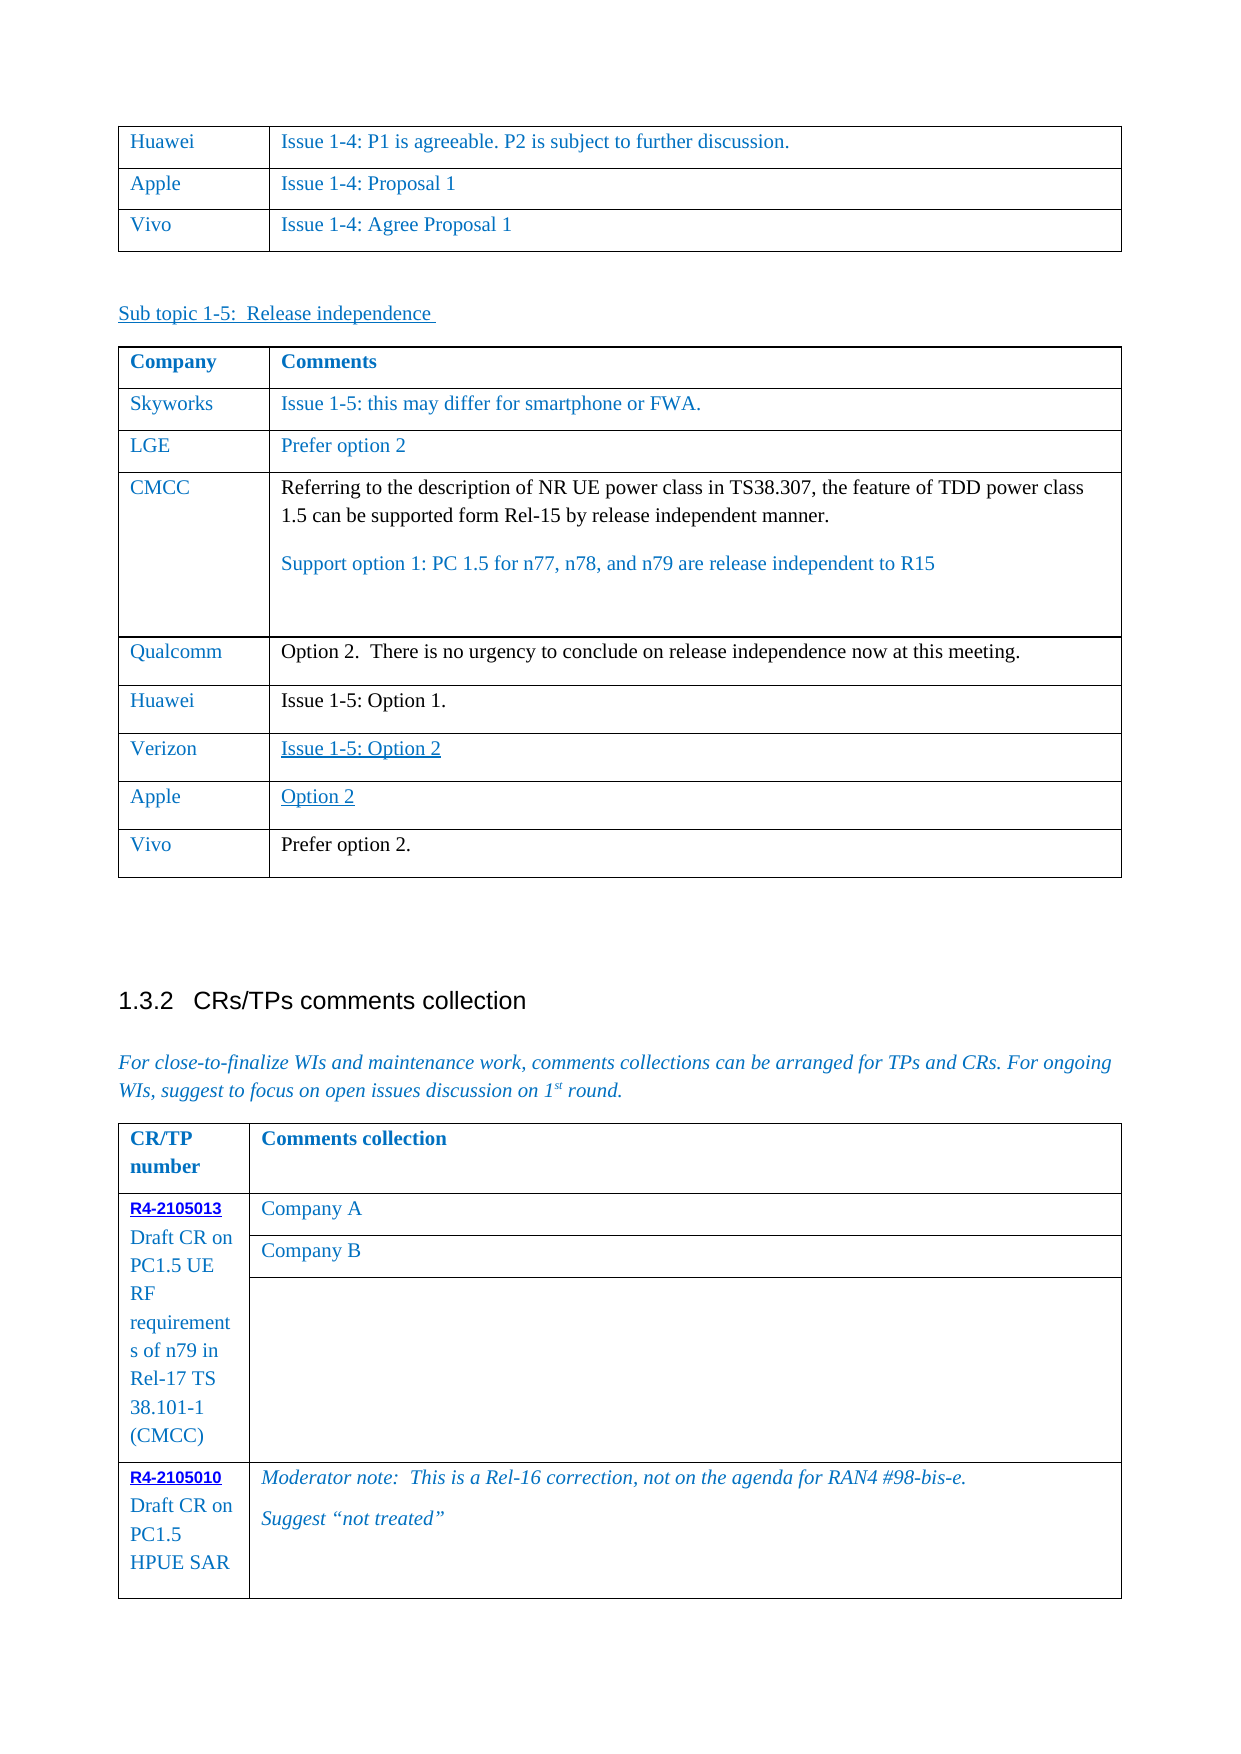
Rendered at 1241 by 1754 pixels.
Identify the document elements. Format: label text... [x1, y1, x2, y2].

table_cell Issue 1-4: Agree Proposal 1 [270, 210, 1121, 251]
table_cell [250, 1463, 1121, 1598]
text Sub topic 1-5: Release independence [118, 299, 1122, 328]
table_cell Huawei [119, 686, 269, 733]
table_cell Issue 1-5: Option 2 [270, 734, 1121, 781]
table_cell Verizon [119, 734, 269, 781]
table_cell Vivo [119, 830, 269, 877]
text For close-to-finalize WIs and maintenance work, comments collections can be arranged for TPs and CRs. For ongoing WIs, suggest to focus on open issues discussion on 1st round. [118, 1048, 1122, 1104]
table_cell Apple [119, 782, 269, 829]
table_cell Company A [250, 1194, 1121, 1235]
table_cell Issue 1-5: this may differ for smartphone or FWA. [270, 389, 1121, 430]
table_header CR/TP number [119, 1124, 249, 1193]
table_cell Apple [119, 169, 269, 209]
table_header Comments [270, 348, 1121, 388]
table_cell Referring to the description of NR UE power class in TS38.307, the feature of TDD power class 1.5 can be supported form Rel-15 by release independent manner. Support option 1: PC 1.5 for n77, n78, and n79 are release independent to R15 [270, 473, 1121, 636]
table_cell Huawei [119, 127, 269, 167]
table_cell Vivo [119, 210, 269, 251]
subtitle CRs/TPs comments collection [118, 972, 1122, 1029]
table_cell Qualcomm [119, 638, 269, 684]
table_cell Option 2 [270, 782, 1121, 829]
table_cell Skyworks [119, 389, 269, 430]
table_cell Issue 1-4: P1 is agreeable. P2 is subject to further discussion. [270, 127, 1121, 167]
table_cell Issue 1-4: Proposal 1 [270, 169, 1121, 209]
table_cell LGE [119, 431, 269, 472]
table_header Company [119, 348, 269, 388]
table_cell Prefer option 2. [270, 830, 1121, 877]
table_cell Prefer option 2 [270, 431, 1121, 472]
table_header Comments collection [250, 1124, 1121, 1193]
table_cell CMCC [119, 473, 269, 636]
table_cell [119, 1463, 249, 1598]
table_cell Company B [250, 1236, 1121, 1277]
table_cell Issue 1-5: Option 1. [270, 686, 1121, 733]
table_cell [250, 1278, 1121, 1462]
table_cell R4-2105013 Draft CR on PC1.5 UE RF requirements of n79 in Rel-17 TS 38.101-1 (CMCC) [119, 1194, 249, 1462]
table_cell Option 2. There is no urgency to conclude on release independence now at this meeting. [270, 638, 1121, 684]
